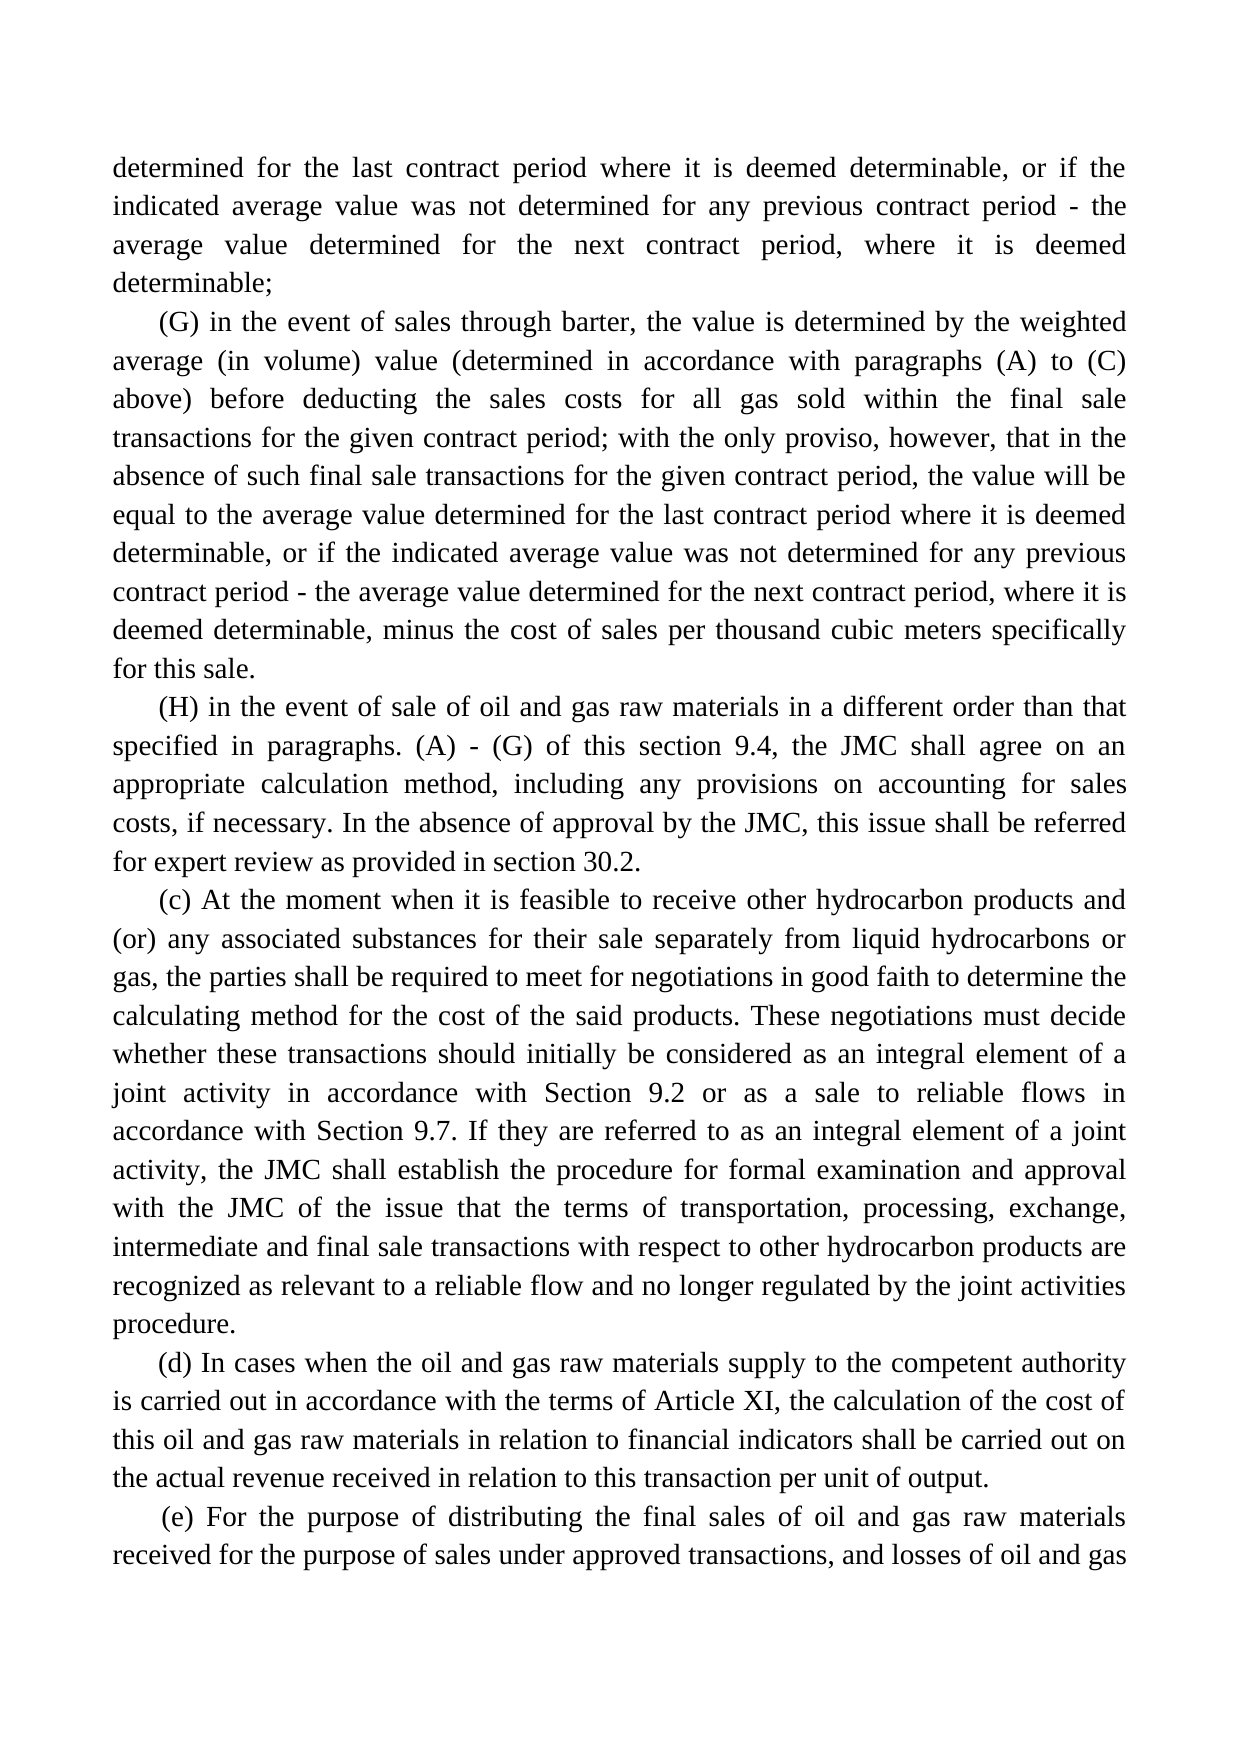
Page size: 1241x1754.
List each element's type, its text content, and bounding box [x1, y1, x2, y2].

text (c) At the moment when it is feasible to receive other hydrocarbon products and (or) any associated substances for their sale separately from liquid hydrocarbons or gas, the parties shall be required to meet for negotiations in good faith to determine the calculating method for the cost of the said products. These negotiations must decide whether these transactions should initially be considered as an integral element of a joint activity in accordance with Section 9.2 or as a sale to reliable flows in accordance with Section 9.7. If they are referred to as an integral element of a joint activity, the JMC shall establish the procedure for formal examination and approval with the JMC of the issue that the terms of transportation, processing, exchange, intermediate and final sale transactions with respect to other hydrocarbon products are recognized as relevant to a reliable flow and no longer regulated by the joint activities procedure. [112, 882, 1128, 1340]
text (H) in the event of sale of oil and gas raw materials in a different order than that specified in paragraphs. (A) - (G) of this section 9.4, the JMC shall agree on an appropriate calculation method, including any provisions on accounting for sales costs, if necessary. In the absence of approval by the JMC, this issue shall be referred for expert review as provided in section 30.2. [112, 689, 1128, 877]
text (d) In cases when the oil and gas raw materials supply to the competent authority is carried out in accordance with the terms of Article XI, the calculation of the cost of this oil and gas raw materials in relation to financial indicators shall be carried out on the actual revenue received in relation to this transaction per unit of output. [112, 1345, 1128, 1494]
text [112, 1499, 1128, 1571]
text (G) in the event of sales through barter, the value is determined by the weighted average (in volume) value (determined in accordance with paragraphs (A) to (C) above) before deducting the sales costs for all gas sold within the final sale transactions for the given contract period; with the only proviso, however, that in the absence of such final sale transactions for the given contract period, the value will be equal to the average value determined for the last contract period where it is deemed determinable, or if the indicated average value was not determined for any previous contract period - the average value determined for the next contract period, where it is deemed determinable, minus the cost of sales per thousand cubic meters specifically for this sale. [112, 304, 1128, 684]
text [112, 150, 1128, 299]
